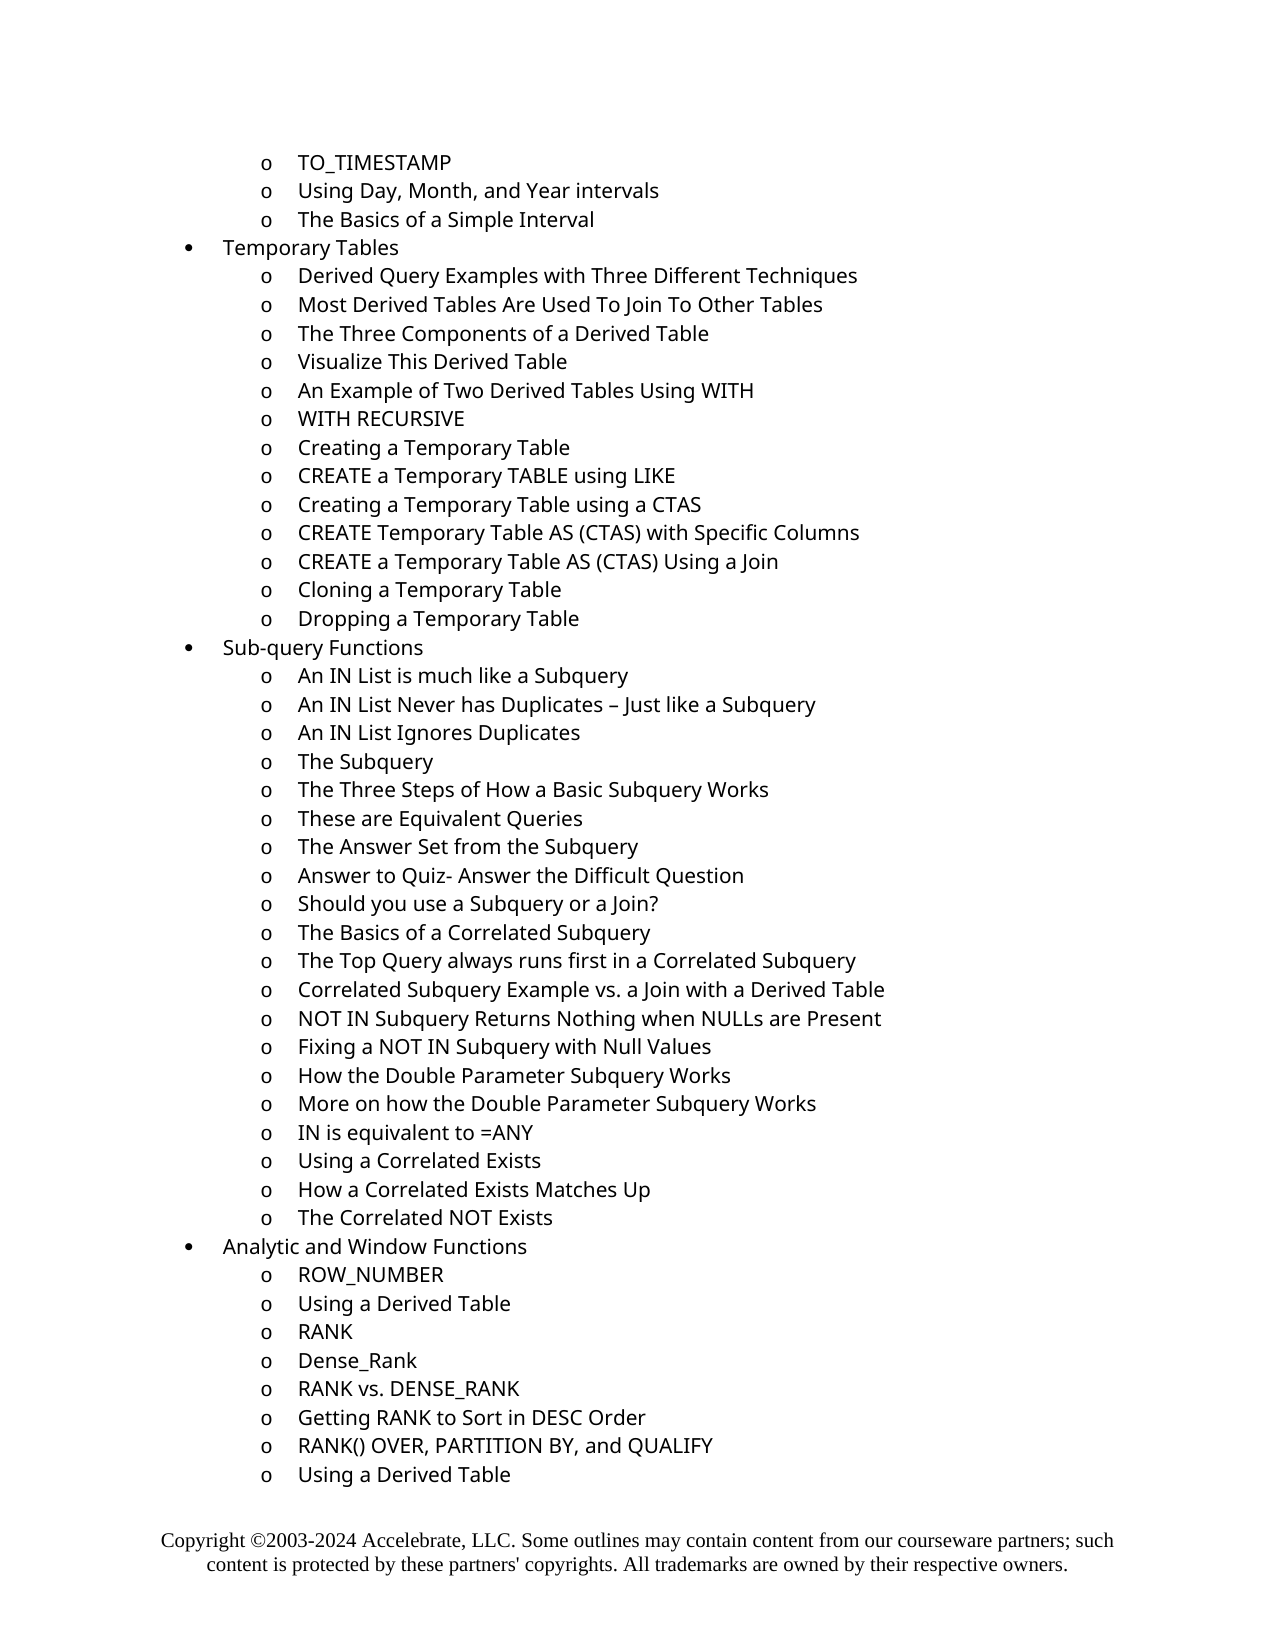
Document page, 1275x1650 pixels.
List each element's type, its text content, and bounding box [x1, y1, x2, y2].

list Creating a Temporary Table [260, 433, 1127, 461]
list Fixing a NOT IN Subquery with Null Values [260, 1032, 1127, 1061]
list Dense_Rank [260, 1346, 1127, 1374]
list Creating a Temporary Table using a CTAS [260, 490, 1127, 518]
list An IN List is much like a Subquery [260, 661, 1127, 690]
list The Correlated NOT Exists [260, 1203, 1127, 1232]
list IN is equivalent to =ANY [260, 1118, 1127, 1146]
list An IN List Never has Duplicates – Just like a Subquery [260, 690, 1127, 718]
list The Subquery [260, 747, 1127, 775]
list Getting RANK to Sort in DESC Order [260, 1403, 1127, 1432]
list How the Double Parameter Subquery Works [260, 1061, 1127, 1089]
list TO_TIMESTAMP [260, 148, 1127, 176]
list ROW_NUMBER [260, 1260, 1127, 1289]
list Answer to Quiz- Answer the Difficult Question [260, 861, 1127, 889]
list The Basics of a Simple Interval [260, 205, 1127, 233]
list How a Correlated Exists Matches Up [260, 1175, 1127, 1203]
list The Answer Set from the Subquery [260, 832, 1127, 861]
list RANK() OVER, PARTITION BY, and QUALIFY [260, 1432, 1127, 1460]
list An IN List Ignores Duplicates [260, 718, 1127, 747]
list Using a Correlated Exists [260, 1146, 1127, 1175]
list Most Derived Tables Are Used To Join To Other Tables [260, 290, 1127, 319]
list RANK [260, 1317, 1127, 1346]
list Derived Query Examples with Three Different Techniques [260, 262, 1127, 290]
list CREATE a Temporary Table AS (CTAS) Using a Join [260, 547, 1127, 576]
list Correlated Subquery Example vs. a Join with a Derived Table [260, 975, 1127, 1004]
list Using Day, Month, and Year intervals [260, 176, 1127, 205]
list Using a Derived Table [260, 1289, 1127, 1317]
list Analytic and Window Functions [185, 1232, 1127, 1260]
list An Example of Two Derived Tables Using WITH [260, 376, 1127, 404]
list More on how the Double Parameter Subquery Works [260, 1089, 1127, 1118]
list Using a Derived Table [260, 1460, 1127, 1489]
list Dropping a Temporary Table [260, 604, 1127, 633]
list WITH RECURSIVE [260, 404, 1127, 433]
list CREATE a Temporary TABLE using LIKE [260, 461, 1127, 490]
list The Basics of a Correlated Subquery [260, 918, 1127, 947]
list Cloning a Temporary Table [260, 576, 1127, 604]
list Visualize This Derived Table [260, 347, 1127, 376]
list The Three Components of a Derived Table [260, 319, 1127, 347]
list The Three Steps of How a Basic Subquery Works [260, 775, 1127, 804]
list Sub-query Functions [185, 633, 1127, 661]
list RANK vs. DENSE_RANK [260, 1374, 1127, 1403]
list These are Equivalent Queries [260, 804, 1127, 832]
list Temporary Tables [185, 233, 1127, 262]
list The Top Query always runs first in a Correlated Subquery [260, 947, 1127, 975]
list CREATE Temporary Table AS (CTAS) with Specific Columns [260, 518, 1127, 547]
list Should you use a Subquery or a Join? [260, 889, 1127, 918]
list NOT IN Subquery Returns Nothing when NULLs are Present [260, 1004, 1127, 1032]
